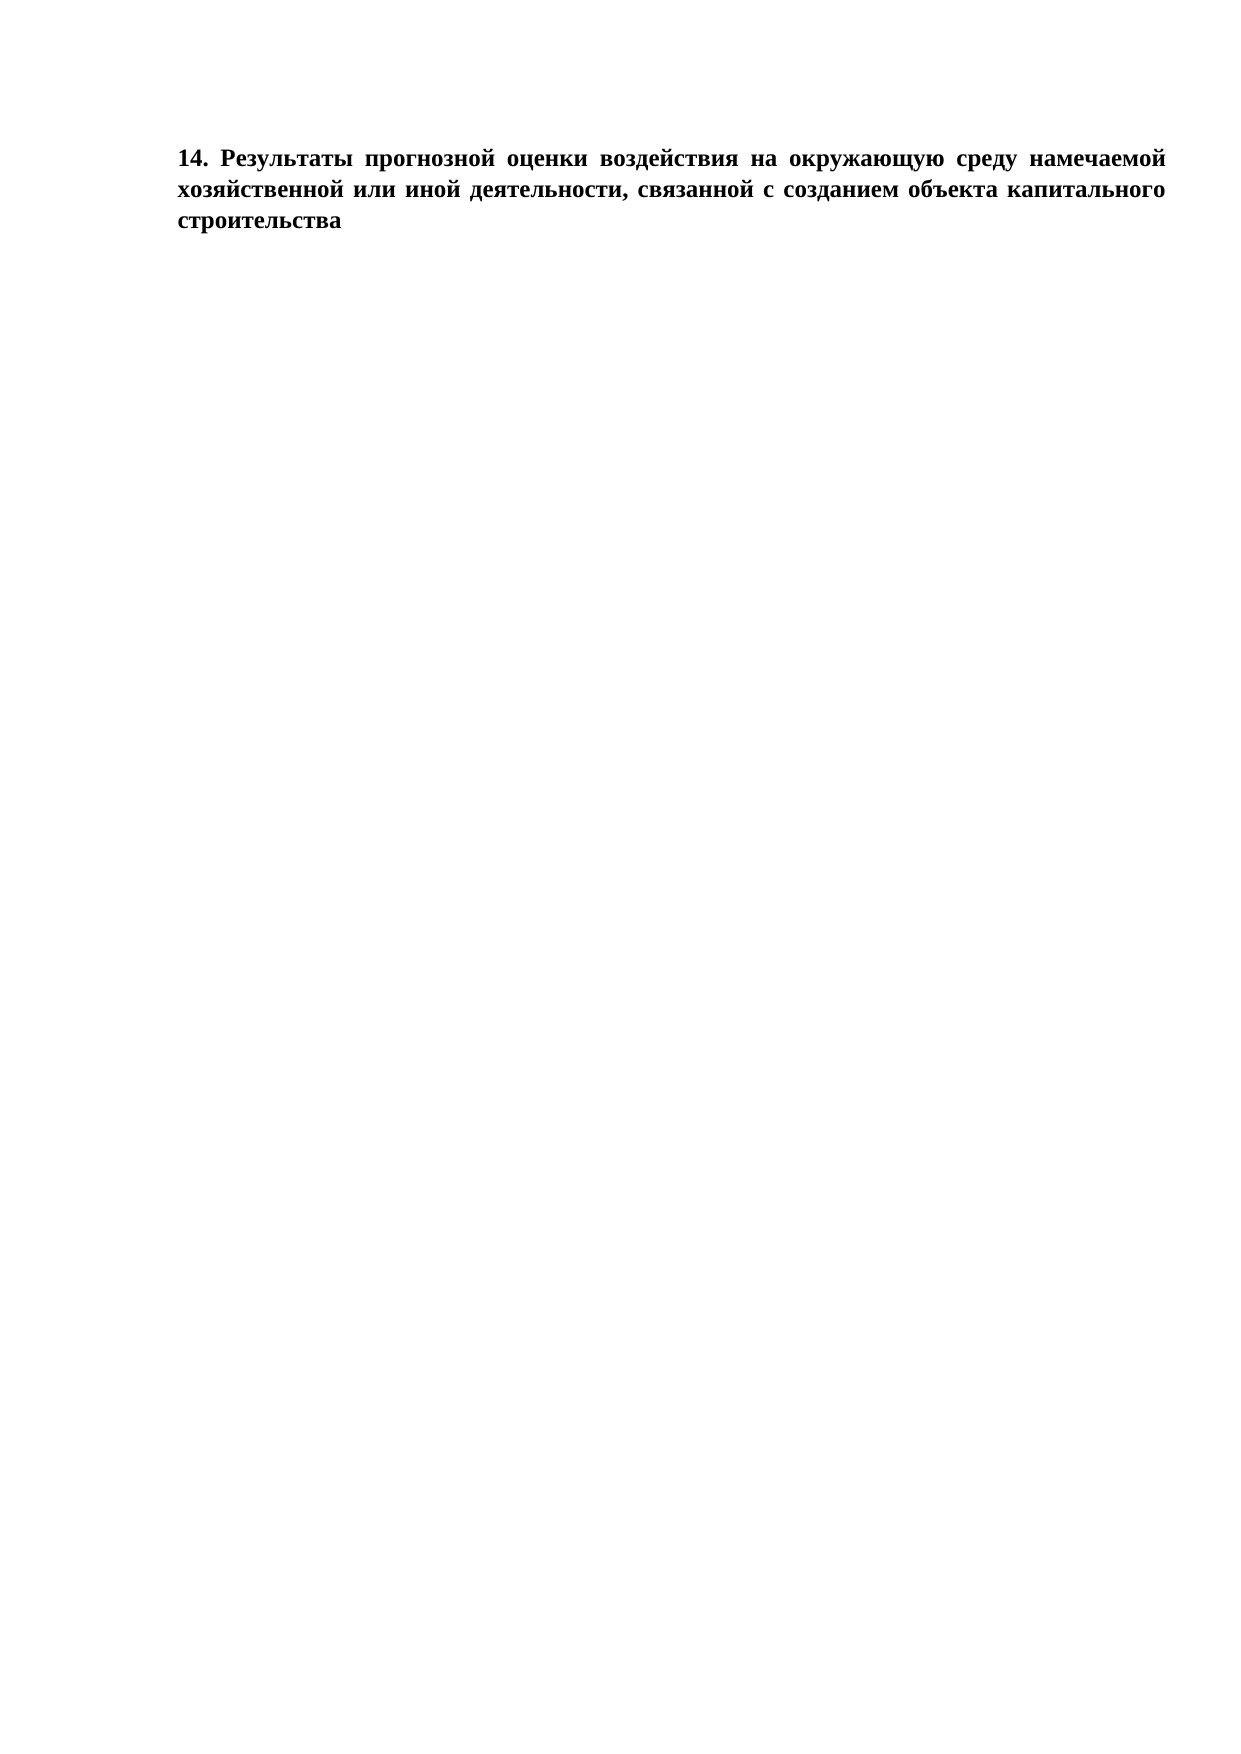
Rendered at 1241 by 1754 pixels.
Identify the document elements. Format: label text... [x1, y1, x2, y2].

subtitle 14. Результаты прогнозной оценки воздействия на окружающую среду намечаемой хозяйственной или иной деятельности, связанной с созданием объекта капитального строительства [177, 143, 1167, 234]
